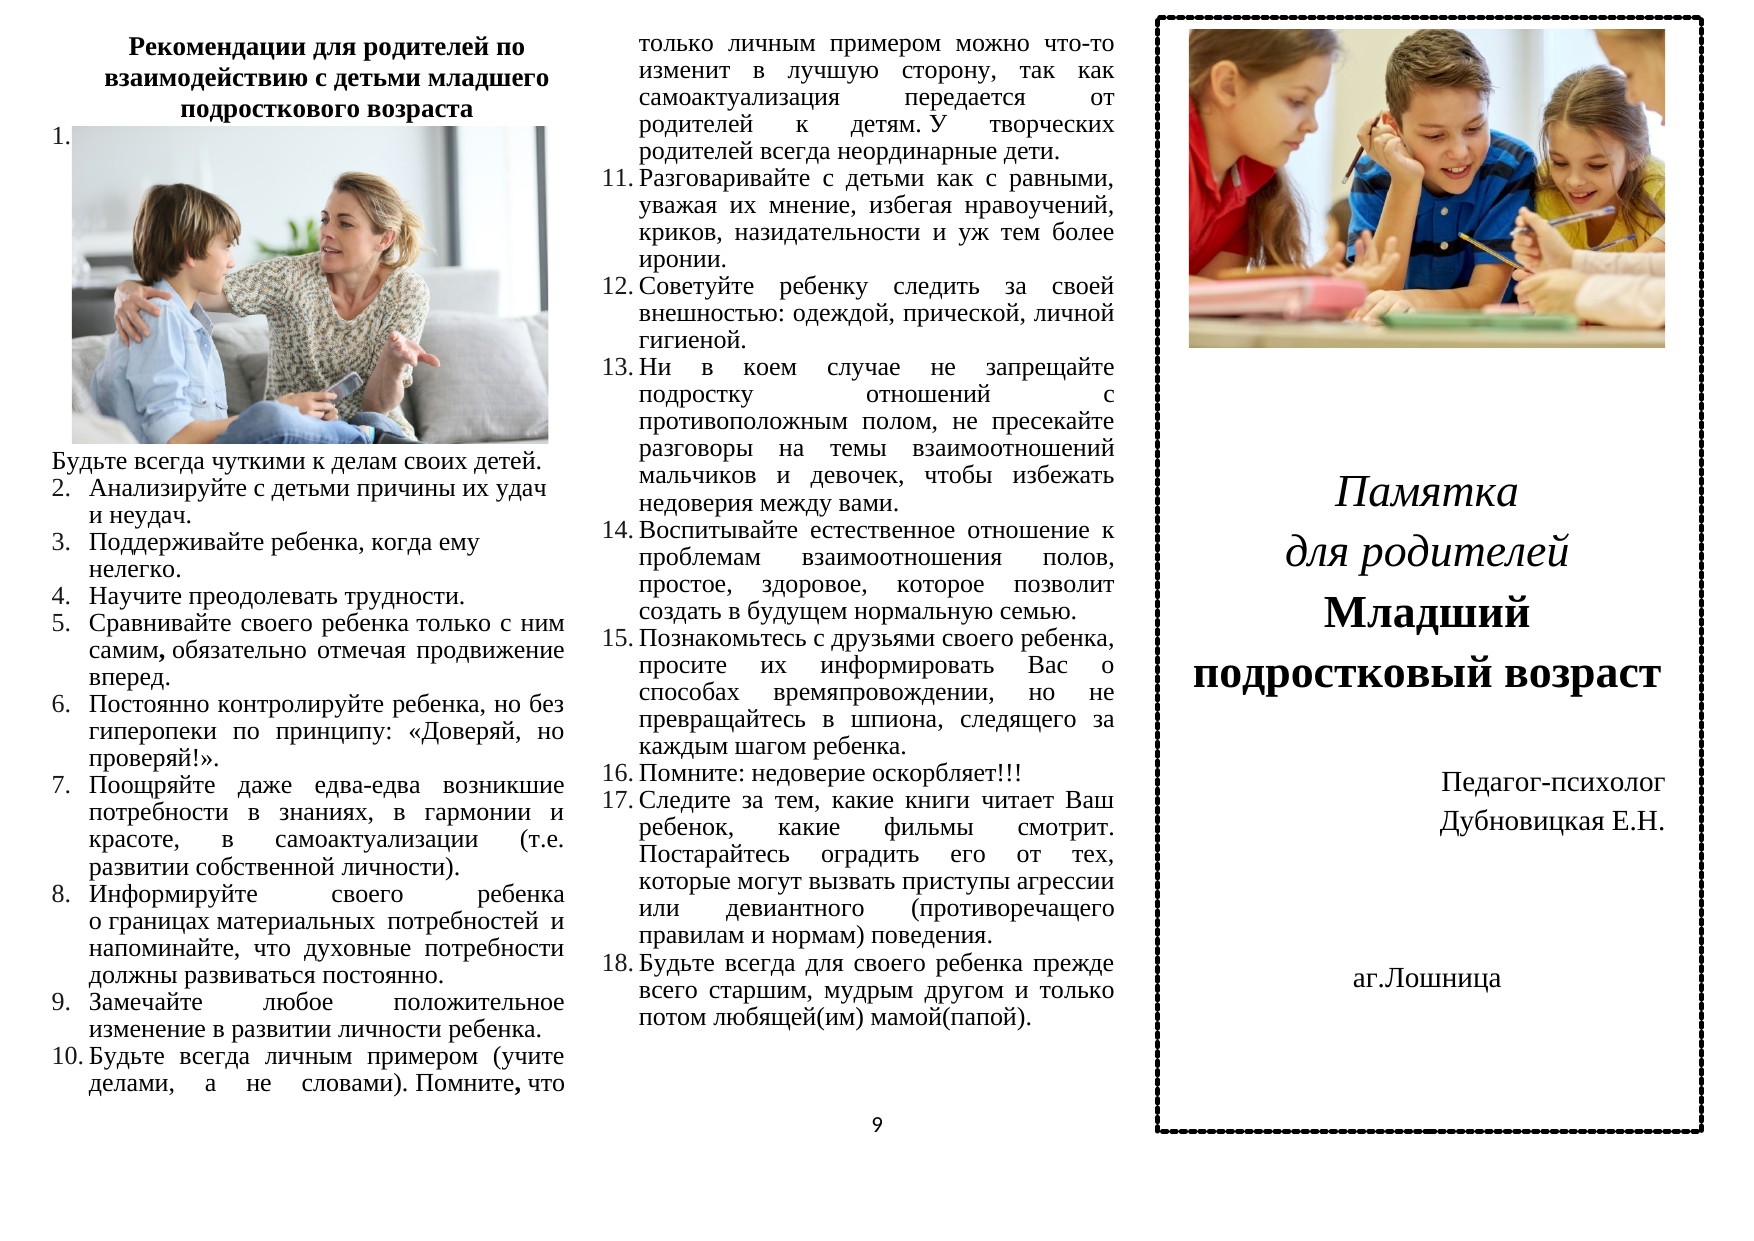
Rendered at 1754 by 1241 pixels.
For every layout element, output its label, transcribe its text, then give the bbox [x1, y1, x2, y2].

list Будьте всегда личным примером (учите делами, а не словами). Помните, что только личным примером можно что-то изменит в лучшую сторону, так как самоактуализация передается от родителей к детям. У творческих родителей всегда неординарные дети. [51, 1043, 565, 1097]
picture [71, 126, 549, 442]
text Рекомендации для родителей по взаимодействию с детьми младшего подросткового возраста [89, 29, 565, 123]
list Познакомьтесь с друзьями своего ребенка, просите их информировать Вас о способах времяпровождении, но не превращайтесь в шпиона, следящего за каждым шагом ребенка. [602, 625, 1115, 760]
list Замечайте любое положительное изменение в развитии личности ребенка. [51, 989, 565, 1043]
list Советуйте ребенку следить за своей внешностью: одеждой, прической, личной гигиеной. [602, 273, 1115, 354]
picture [1188, 29, 1666, 348]
list Будьте всегда для своего ребенка прежде всего старшим, мудрым другом и только потом любящей(им) мамой(папой). [602, 949, 1115, 1031]
list Ни в коем случае не запрещайте подростку отношений с противоположным полом, не пресекайте разговоры на темы взаимоотношений мальчиков и девочек, чтобы избежать недоверия между вами. [602, 354, 1115, 517]
list Воспитывайте естественное отношение к проблемам взаимоотношения полов, простое, здоровое, которое позволит создать в будущем нормальную семью. [602, 517, 1115, 625]
text Памятка для родителей Младший подростковый возраст [1189, 463, 1665, 697]
list Постоянно контролируйте ребенка, но без гиперопеки по принципу: «Доверяй, но проверяй!». [51, 691, 565, 772]
text аг.Лошница [1189, 960, 1665, 994]
text Дубновицкая Е.Н. [1189, 803, 1665, 837]
list Поощряйте даже едва-едва возникшие потребности в знаниях, в гармонии и красоте, в самоактуализации (т.е. развитии собственной личности). [51, 772, 565, 881]
list Поддерживайте ребенка, когда ему нелегко. [51, 529, 565, 583]
text Педагог-психолог [1189, 764, 1665, 798]
list Анализируйте с детьми причины их удач и неудач. [51, 475, 565, 529]
list Информируйте своего ребенка о границах материальных потребностей и напоминайте, что духовные потребности должны развиваться постоянно. [51, 881, 565, 989]
list Следите за тем, какие книги читает Ваш ребенок, какие фильмы смотрит. Постарайтесь оградить его от тех, которые могут вызвать приступы агрессии или девиантного (противоречащего правилам и нормам) поведения. [602, 787, 1115, 949]
list Сравнивайте своего ребенка только с ним самим, обязательно отмечая продвижение вперед. [51, 610, 565, 691]
list Будьте всегда личным примером (учите делами, а не словами). Помните, что только личным примером можно что-то изменит в лучшую сторону, так как самоактуализация передается от родителей к детям. У творческих родителей всегда неординарные дети. [602, 29, 1115, 165]
list Помните: недоверие оскорбляет!!! [602, 760, 1115, 787]
list Научите преодолевать трудности. [51, 583, 565, 610]
list Разговаривайте с детьми как с равными, уважая их мнение, избегая нравоучений, криков, назидательности и уж тем более иронии. [602, 165, 1115, 273]
